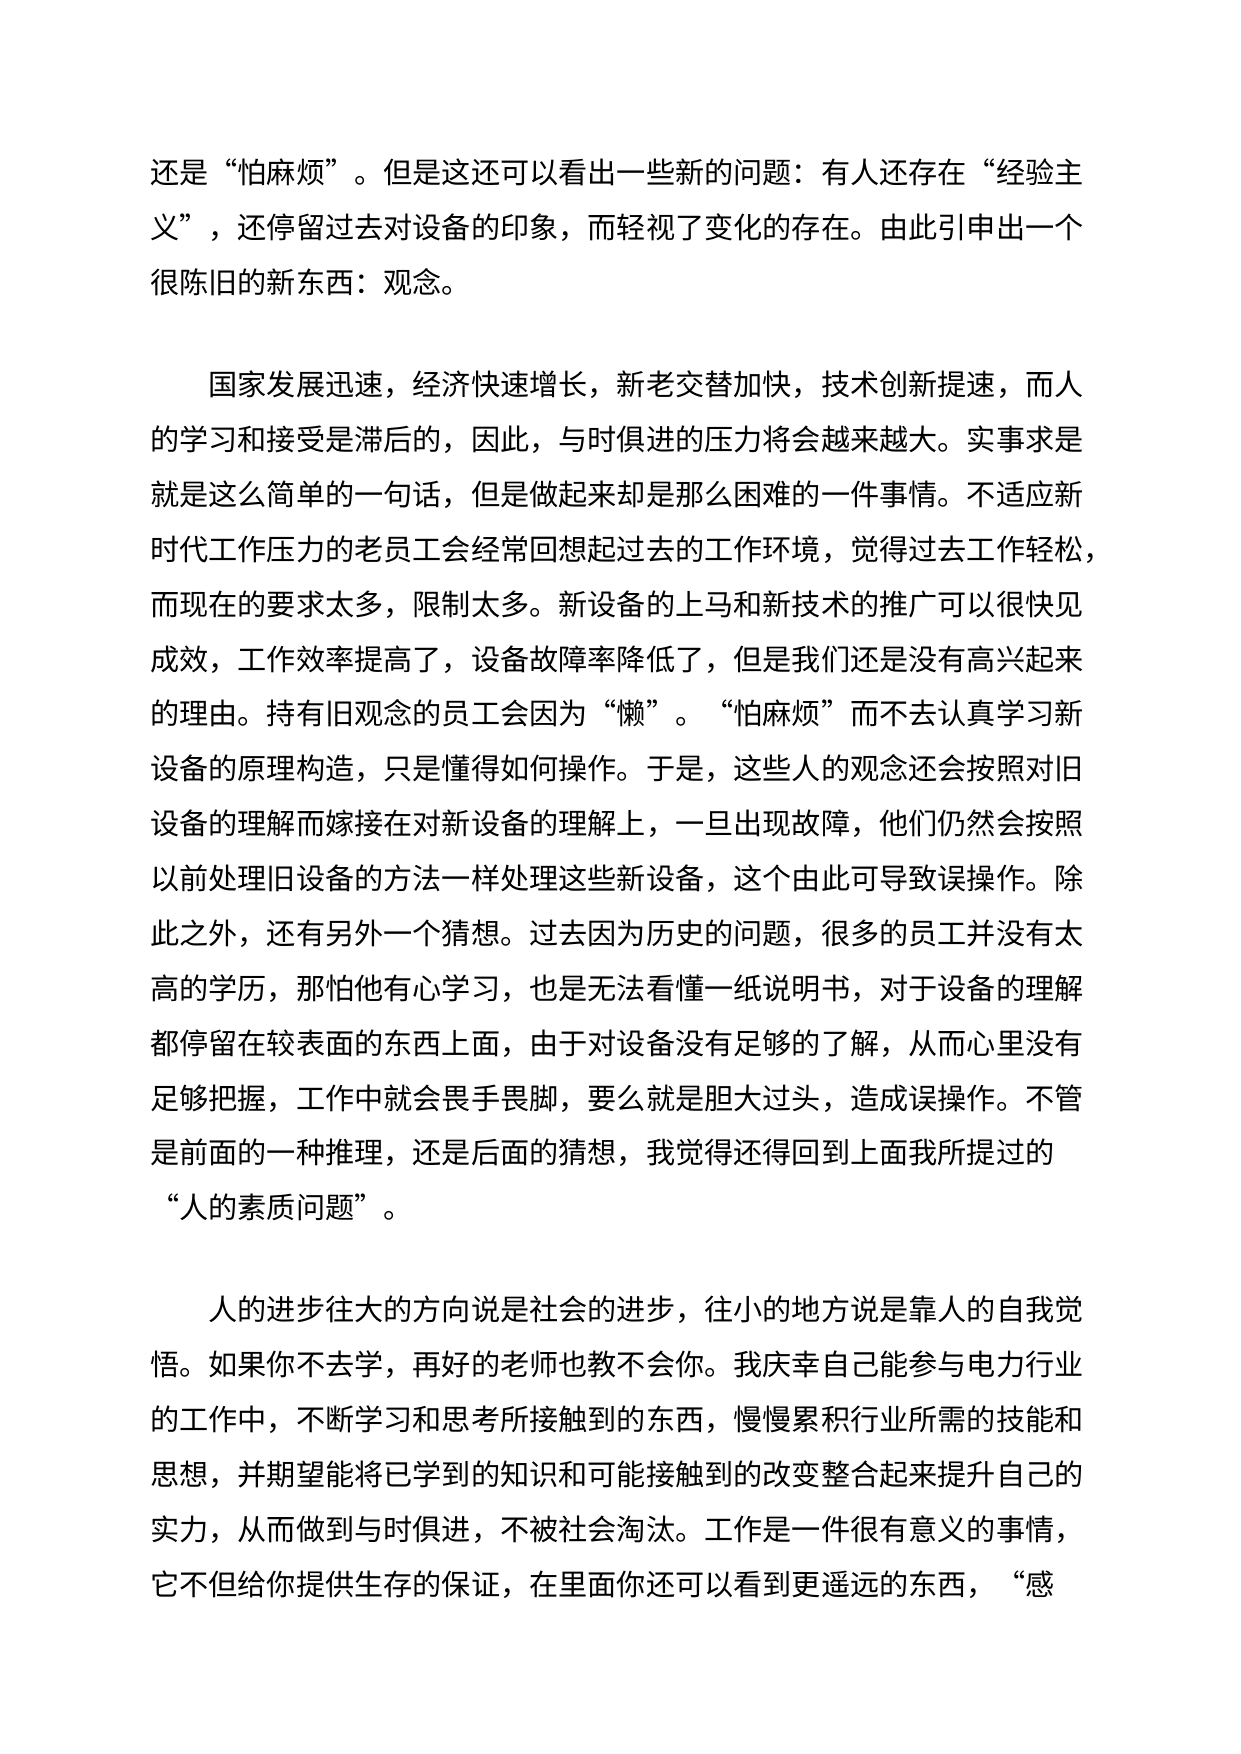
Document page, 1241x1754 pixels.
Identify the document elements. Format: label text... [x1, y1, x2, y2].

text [150, 150, 1090, 302]
text 国家发展迅速，经济快速增长，新老交替加快，技术创新提速，而人的学习和接受是滞后的，因此，与时俱进的压力将会越来越大。实事求是就是这么简单的一句话，但是做起来却是那么困难的一件事情。不适应新时代工作压力的老员工会经常回想起过去的工作环境，觉得过去工作轻松，而现在的要求太多，限制太多。新设备的上马和新技术的推广可以很快见成效，工作效率提高了，设备故障率降低了，但是我们还是没有高兴起来的理由。持有旧观念的员工会因为“懒”。“怕麻烦”而不去认真学习新设备的原理构造，只是懂得如何操作。于是，这些人的观念还会按照对旧设备的理解而嫁接在对新设备的理解上，一旦出现故障，他们仍然会按照以前处理旧设备的方法一样处理这些新设备，这个由此可导致误操作。除此之外，还有另外一个猜想。过去因为历史的问题，很多的员工并没有太高的学历，那怕他有心学习，也是无法看懂一纸说明书，对于设备的理解都停留在较表面的东西上面，由于对设备没有足够的了解，从而心里没有足够把握，工作中就会畏手畏脚，要么就是胆大过头，造成误操作。不管是前面的一种推理，还是后面的猜想，我觉得还得回到上面我所提过的“人的素质问题”。 [150, 362, 1090, 1227]
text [150, 1287, 1090, 1603]
